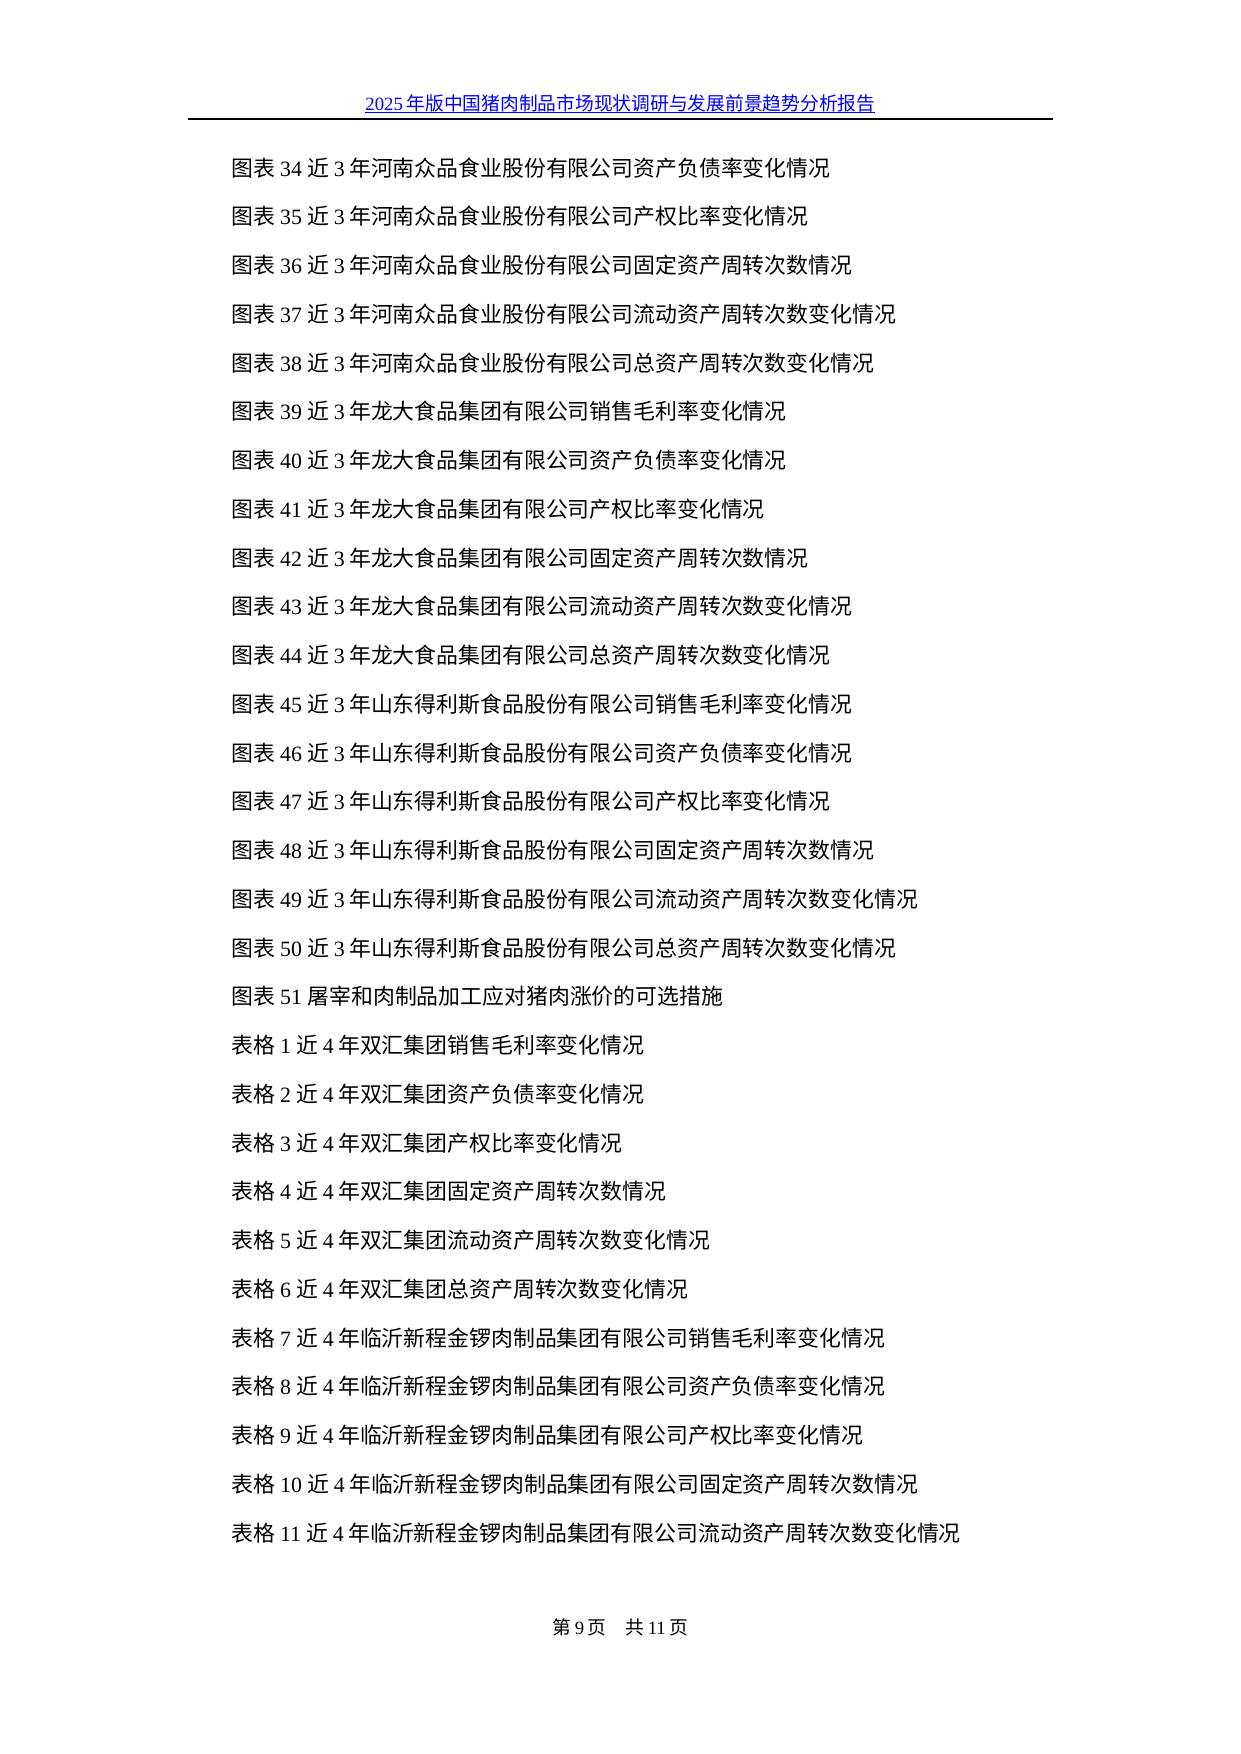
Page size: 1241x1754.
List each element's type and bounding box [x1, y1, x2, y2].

text [187, 150, 1053, 1548]
